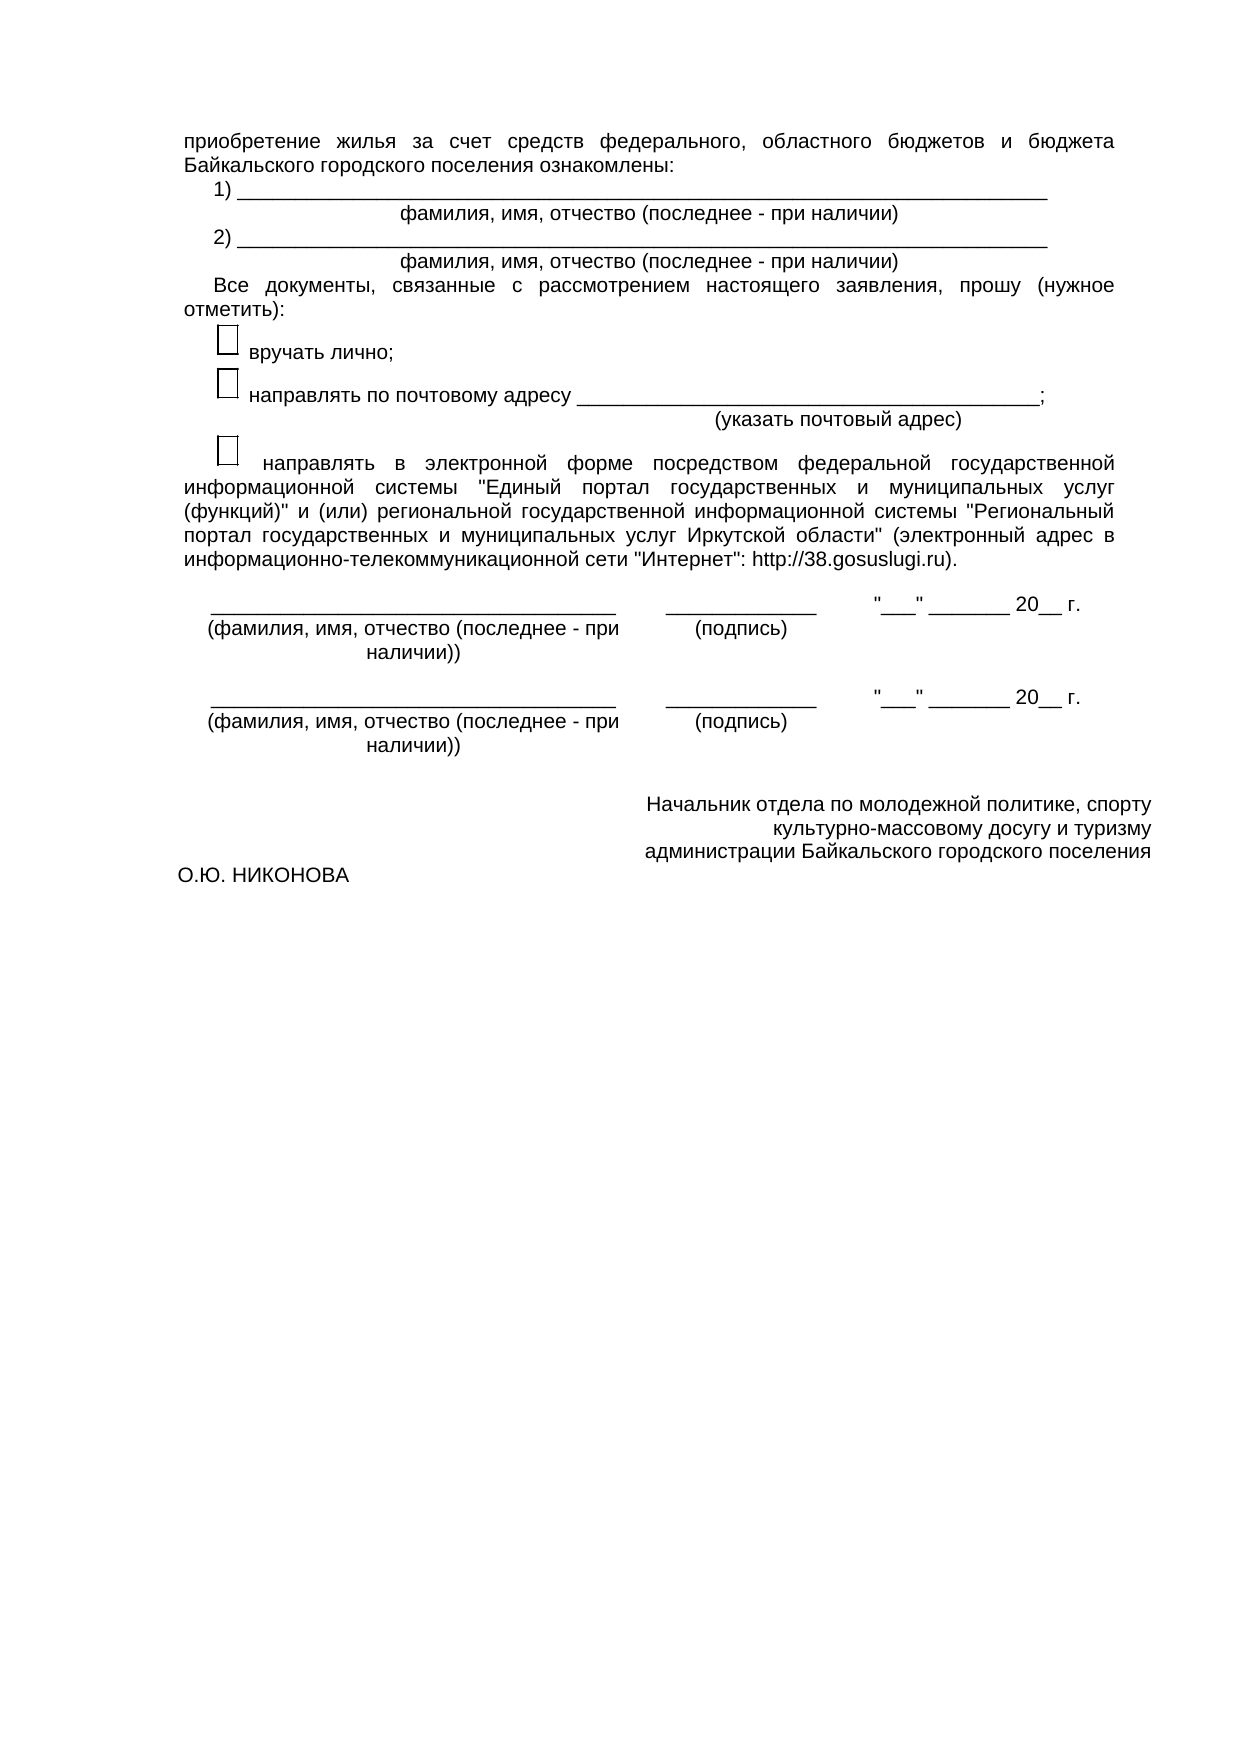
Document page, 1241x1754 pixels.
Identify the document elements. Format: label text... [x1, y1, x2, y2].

table_cell _____________ (подпись) [650, 674, 832, 767]
text администрации Байкальского городского поселения [177, 839, 1152, 863]
table_cell "___" _______ 20__ г. [833, 674, 1122, 767]
table_cell "___" _______ 20__ г. [833, 581, 1122, 674]
text культурно-массовому досугу и туризму [177, 815, 1152, 839]
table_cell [177, 118, 1122, 581]
table_cell ___________________________________ (фамилия, имя, отчество (последнее - при наличии)) [177, 674, 649, 767]
table_cell ___________________________________ (фамилия, имя, отчество (последнее - при наличии)) [177, 581, 649, 674]
table_cell _____________ (подпись) [650, 581, 832, 674]
text О.Ю. НИКОНОВА [177, 863, 1152, 887]
text Начальник отдела по молодежной политике, спорту [177, 791, 1152, 815]
